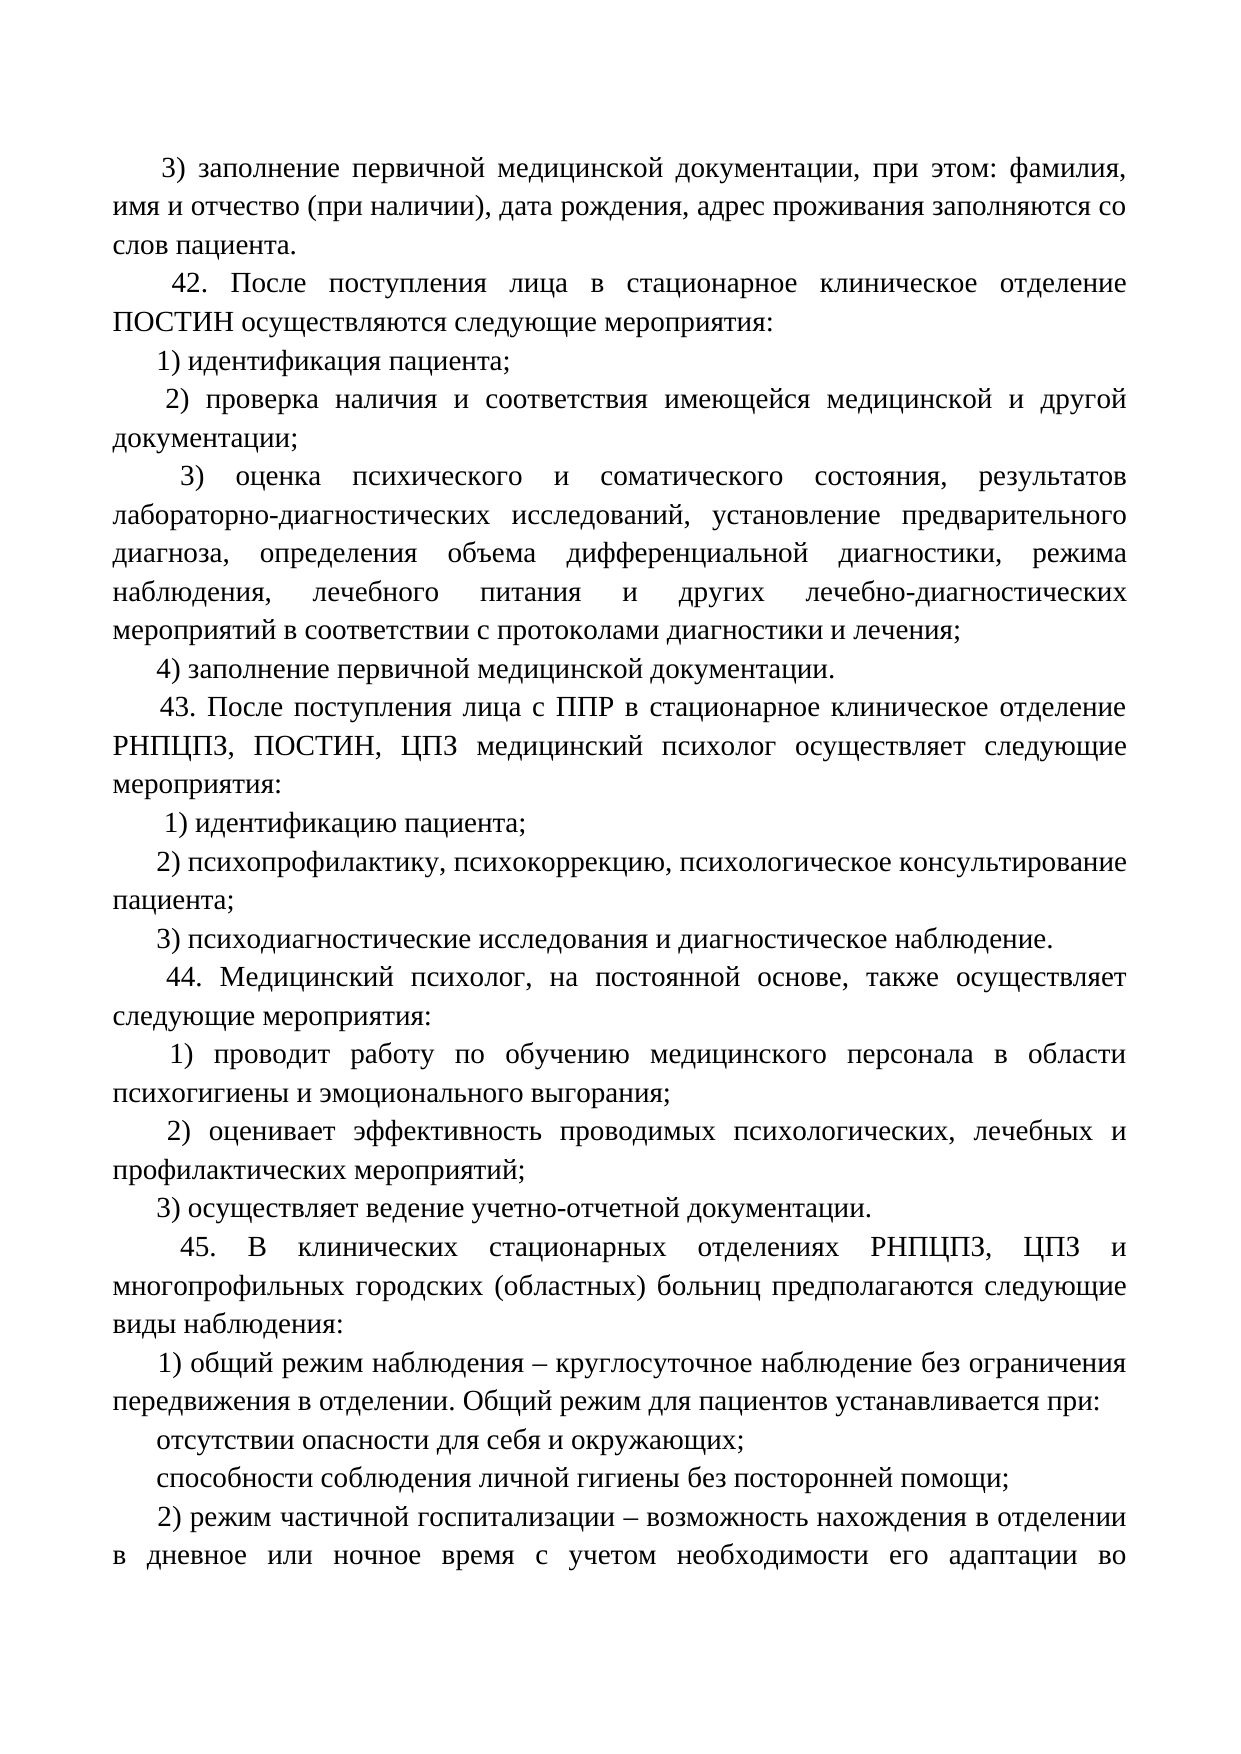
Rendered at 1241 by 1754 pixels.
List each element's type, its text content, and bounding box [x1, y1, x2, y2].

text 3) осуществляет ведение учетно-отчетной документации. [112, 1191, 1128, 1224]
text 1) проводит работу по обучению медицинского персонала в области психогигиены и эмоционального выгорания; [112, 1036, 1128, 1108]
text 2) оценивает эффективность проводимых психологических, лечебных и профилактических мероприятий; [112, 1113, 1128, 1186]
text отсутствии опасности для себя и окружающих; [112, 1422, 1128, 1455]
text 1) общий режим наблюдения – круглосуточное наблюдение без ограничения передвижения в отделении. Общий режим для пациентов устанавливается при: [112, 1345, 1128, 1417]
text 3) оценка психического и соматического состояния, результатов лабораторно-диагностических исследований, установление предварительного диагноза, определения объема дифференциальной диагностики, режима наблюдения, лечебного питания и других лечебно-диагностических мероприятий в соответствии с протоколами диагностики и лечения; [112, 458, 1128, 646]
text 2) психопрофилактику, психокоррекцию, психологическое консультирование пациента; [112, 844, 1128, 916]
text 43. После поступления лица с ППР в стационарное клиническое отделение РНПЦПЗ, ПОСТИН, ЦПЗ медицинский психолог осуществляет следующие мероприятия: [112, 689, 1128, 800]
text 4) заполнение первичной медицинской документации. [112, 651, 1128, 684]
text 1) идентификация пациента; [112, 343, 1128, 376]
text 44. Медицинский психолог, на постоянной основе, также осуществляет следующие мероприятия: [112, 959, 1128, 1031]
text 1) идентификацию пациента; [112, 805, 1128, 839]
text 45. В клинических стационарных отделениях РНПЦПЗ, ЦПЗ и многопрофильных городских (областных) больниц предполагаются следующие виды наблюдения: [112, 1229, 1128, 1340]
text 3) заполнение первичной медицинской документации, при этом: фамилия, имя и отчество (при наличии), дата рождения, адрес проживания заполняются со слов пациента. [112, 150, 1128, 261]
text 3) психодиагностические исследования и диагностическое наблюдение. [112, 921, 1128, 954]
text 42. После поступления лица в стационарное клиническое отделение ПОСТИН осуществляются следующие мероприятия: [112, 266, 1128, 338]
text способности соблюдения личной гигиены без посторонней помощи; [112, 1460, 1128, 1494]
text 2) проверка наличия и соответствия имеющейся медицинской и другой документации; [112, 381, 1128, 453]
